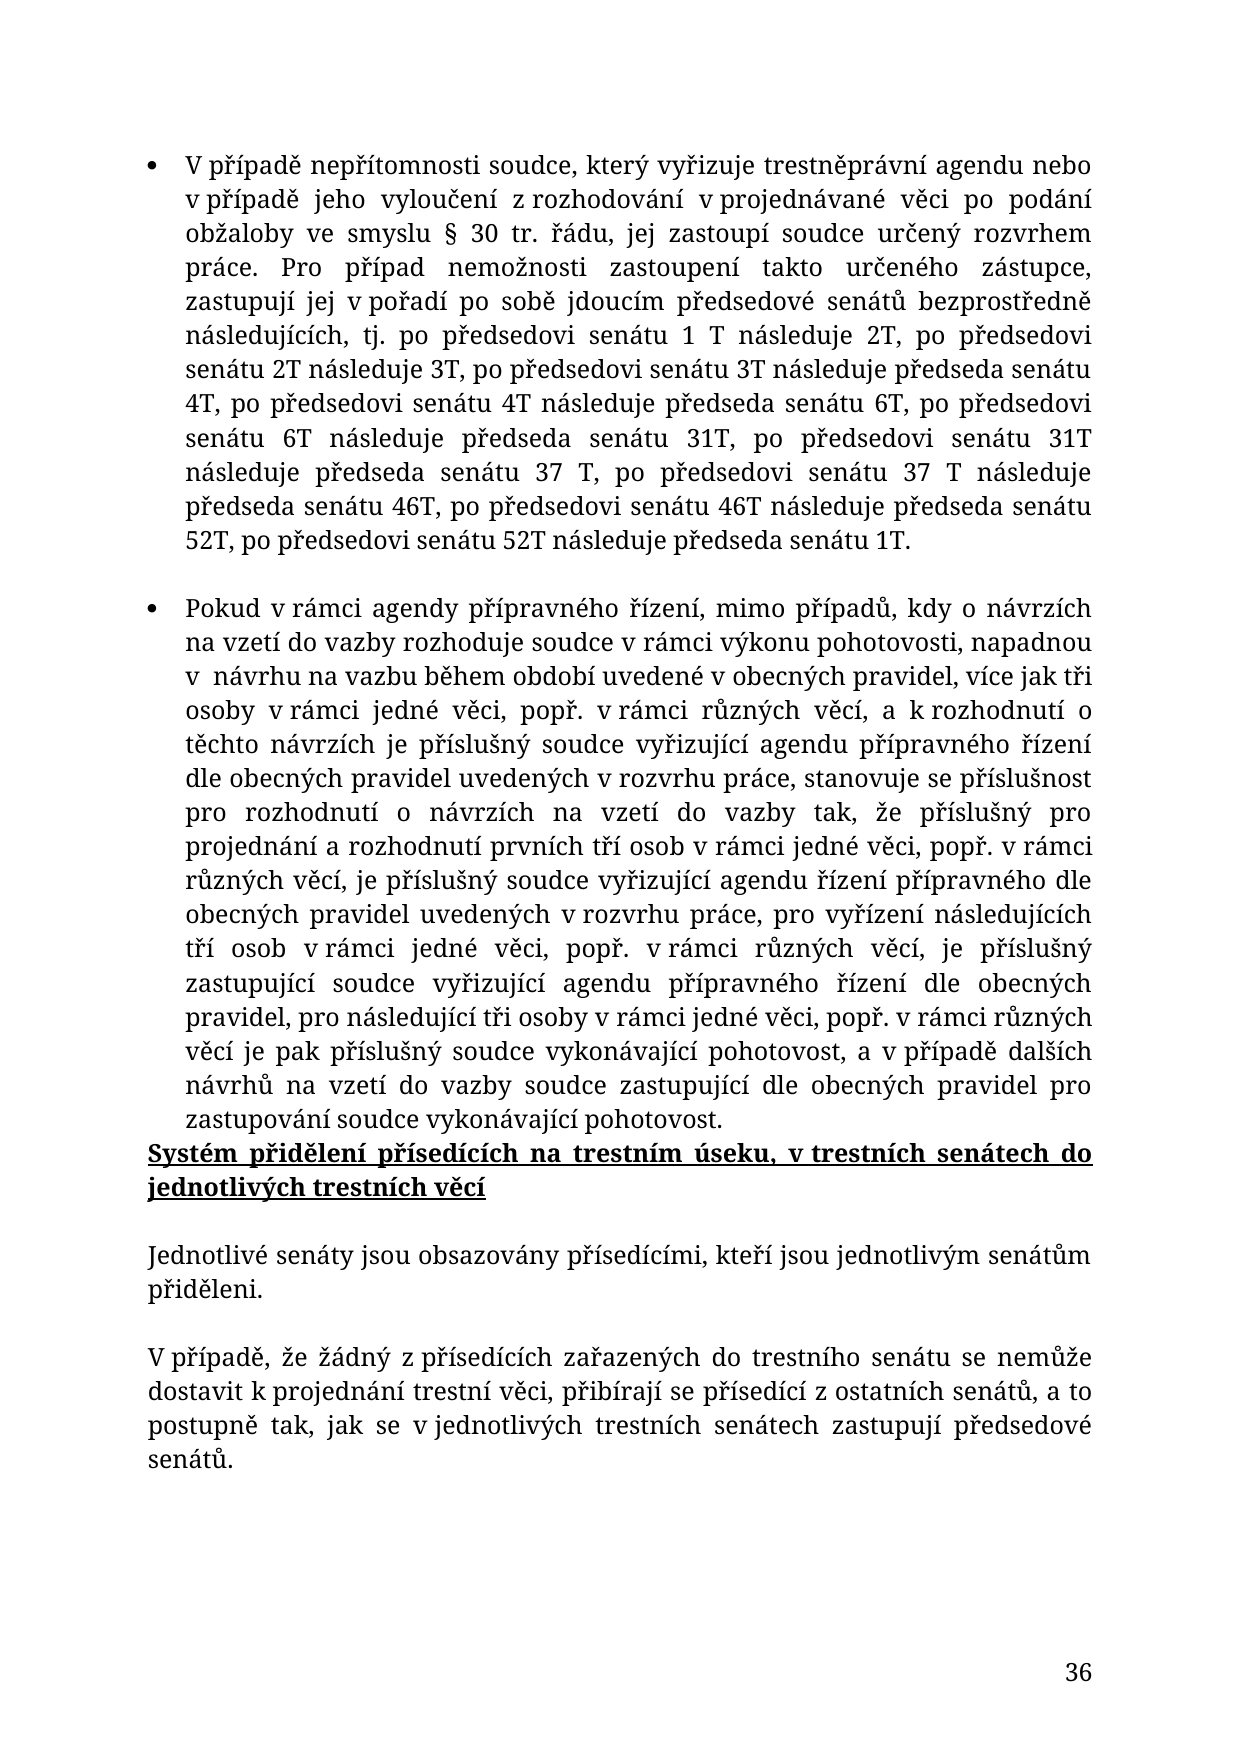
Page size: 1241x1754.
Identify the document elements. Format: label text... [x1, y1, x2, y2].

text Systém přidělení přísedících na trestním úseku, v trestních senátech do jednotlivých trestních věcí [148, 1166, 1092, 1204]
list Pokud v rámci agendy přípravného řízení, mimo případů, kdy o návrzích na vzetí do vazby rozhoduje soudce v rámci výkonu pohotovosti, napadnou v návrhu na vazbu během období uvedené v obecných pravidel, více jak tři osoby v rámci jedné věci, popř. v rámci různých věcí, a k rozhodnutí o těchto návrzích je příslušný soudce vyřizující agendu přípravného řízení dle obecných pravidel uvedených v rozvrhu práce, stanovuje se příslušnost pro rozhodnutí o návrzích na vzetí do vazby tak, že příslušný pro projednání a rozhodnutí prvních tří osob v rámci jedné věci, popř. v rámci různých věcí, je příslušný soudce vyřizující agendu řízení přípravného dle obecných pravidel uvedených v rozvrhu práce, pro vyřízení následujících tří osob v rámci jedné věci, popř. v rámci různých věcí, je příslušný zastupující soudce vyřizující agendu přípravného řízení dle obecných pravidel, pro následující tři osoby v rámci jedné věci, popř. v rámci různých věcí je pak příslušný soudce vykonávající pohotovost, a v případě dalších návrhů na vzetí do vazby soudce zastupující dle obecných pravidel pro zastupování soudce vykonávající pohotovost. [148, 591, 1092, 1136]
list V případě, že žádný z přísedících zařazených do trestního senátu se nemůže dostavit k projednání trestní věci, přibírají se přísedící z ostatních senátů, a to postupně tak, jak se v jednotlivých trestních senátech zastupují předsedové senátů. [148, 1340, 1092, 1476]
list Jednotlivé senáty jsou obsazovány přísedícími, kteří jsou jednotlivým senátům přiděleni. [148, 1238, 1092, 1306]
text Systém přidělení přísedících na trestním úseku, v trestních senátech do jednotlivých trestních věcí [148, 1136, 1092, 1164]
list V případě nepřítomnosti soudce, který vyřizuje trestněprávní agendu nebo v případě jeho vyloučení z rozhodování v projednávané věci po podání obžaloby ve smyslu § 30 tr. řádu, jej zastoupí soudce určený rozvrhem práce. Pro případ nemožnosti zastoupení takto určeného zástupce, zastupují jej v pořadí po sobě jdoucím předsedové senátů bezprostředně následujících, tj. po předsedovi senátu 1 T následuje 2T, po předsedovi senátu 2T následuje 3T, po předsedovi senátu 3T následuje předseda senátu 4T, po předsedovi senátu 4T následuje předseda senátu 6T, po předsedovi senátu 6T následuje předseda senátu 31T, po předsedovi senátu 31T následuje předseda senátu 37 T, po předsedovi senátu 37 T následuje předseda senátu 46T, po předsedovi senátu 46T následuje předseda senátu 52T, po předsedovi senátu 52T následuje předseda senátu 1T. [148, 148, 1092, 556]
